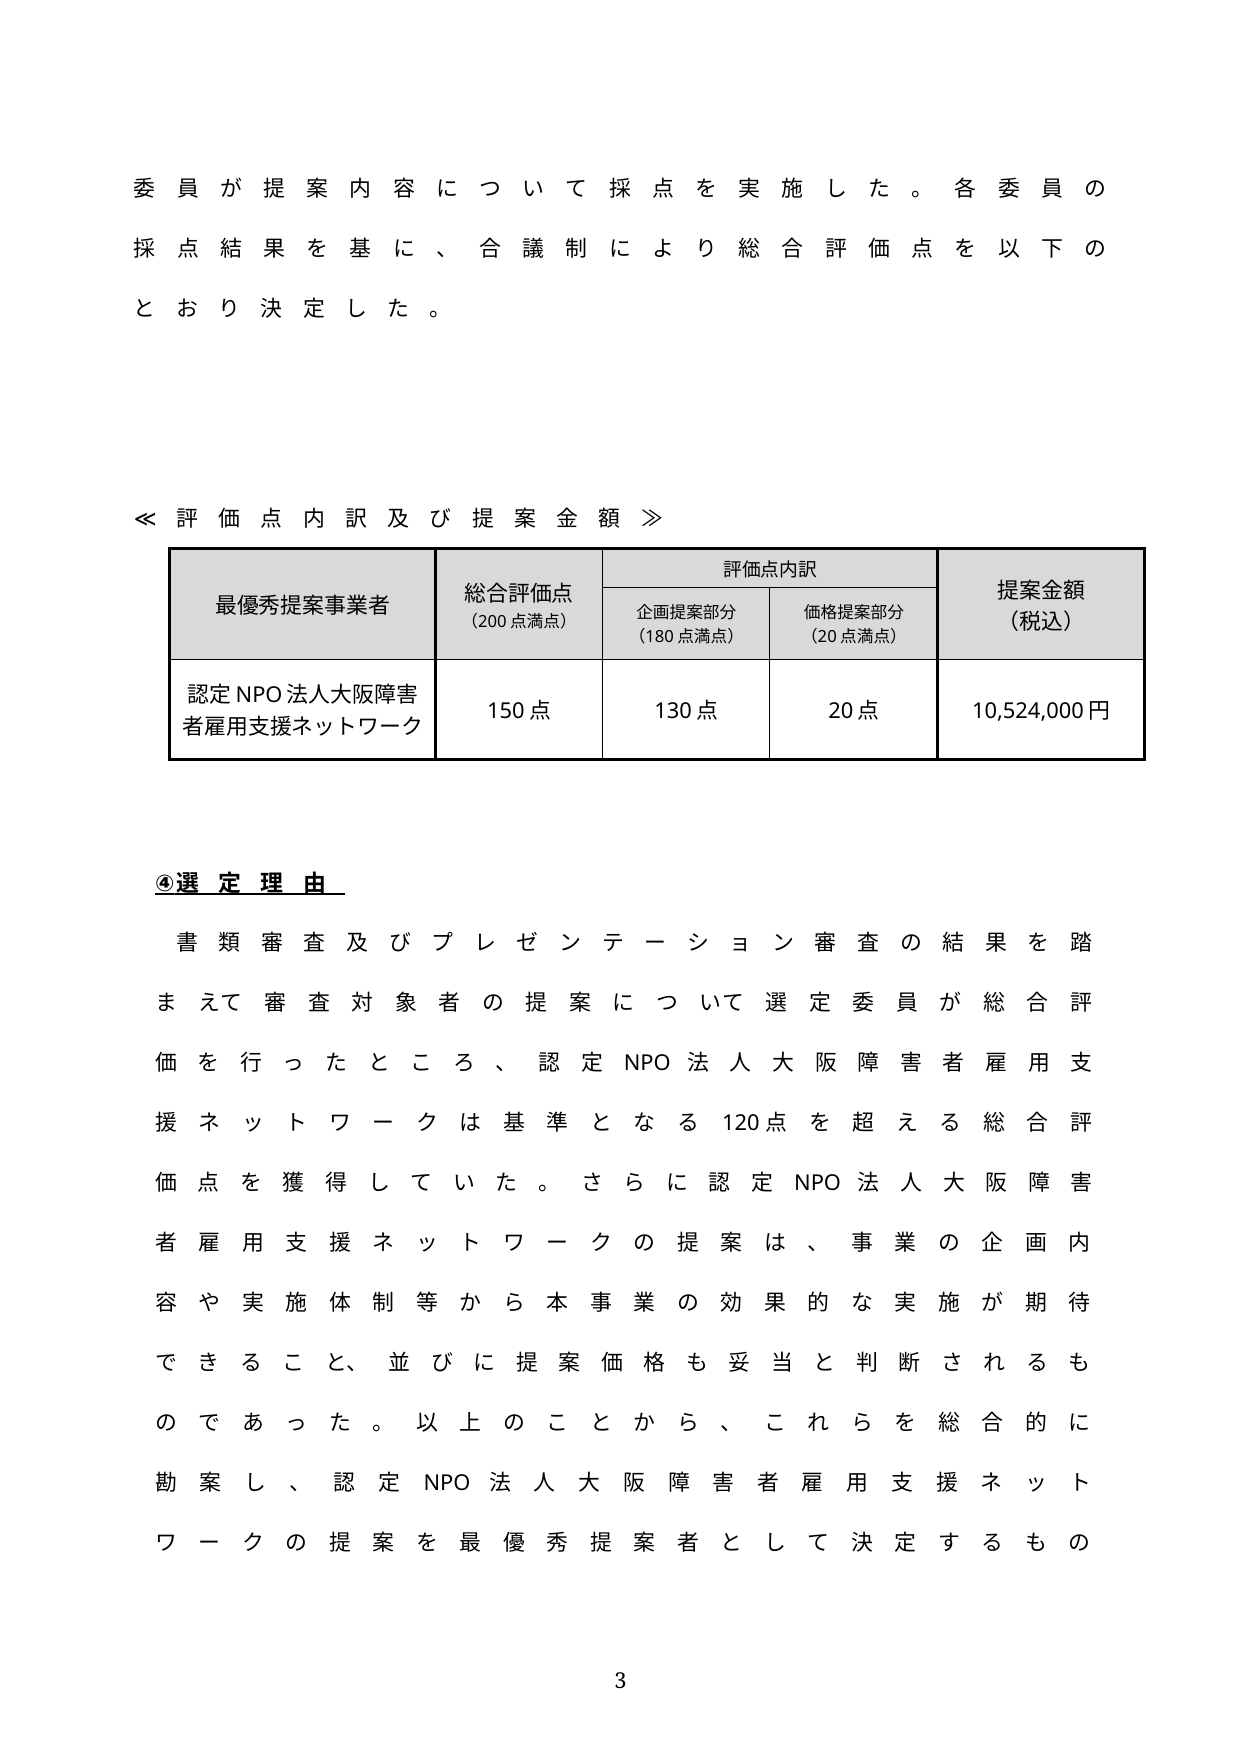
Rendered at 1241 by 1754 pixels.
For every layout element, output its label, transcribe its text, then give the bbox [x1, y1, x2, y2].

table_header 評価点内訳 [603, 550, 936, 587]
table_cell 20点 [770, 660, 936, 758]
table_cell 企画提案部分 （180点満点） [603, 588, 769, 659]
text ≪評価点内訳及び提案金額≫ [113, 487, 1128, 547]
table_cell 130点 [603, 660, 769, 758]
table_header 提案金額 （税込） [939, 550, 1143, 659]
table_header 総合評価点 （200点満点） [437, 550, 602, 659]
table_cell 150点 [437, 660, 602, 758]
table_header 最優秀提案事業者 [171, 550, 434, 659]
table_cell 10,524,000円 [939, 660, 1143, 758]
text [134, 157, 1128, 337]
text ④選定理由 [113, 851, 1128, 911]
table_cell 認定NPO法人大阪障害者雇用支援ネットワーク [171, 660, 434, 758]
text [155, 911, 1113, 1571]
table_cell 価格提案部分 （20点満点） [770, 588, 936, 659]
